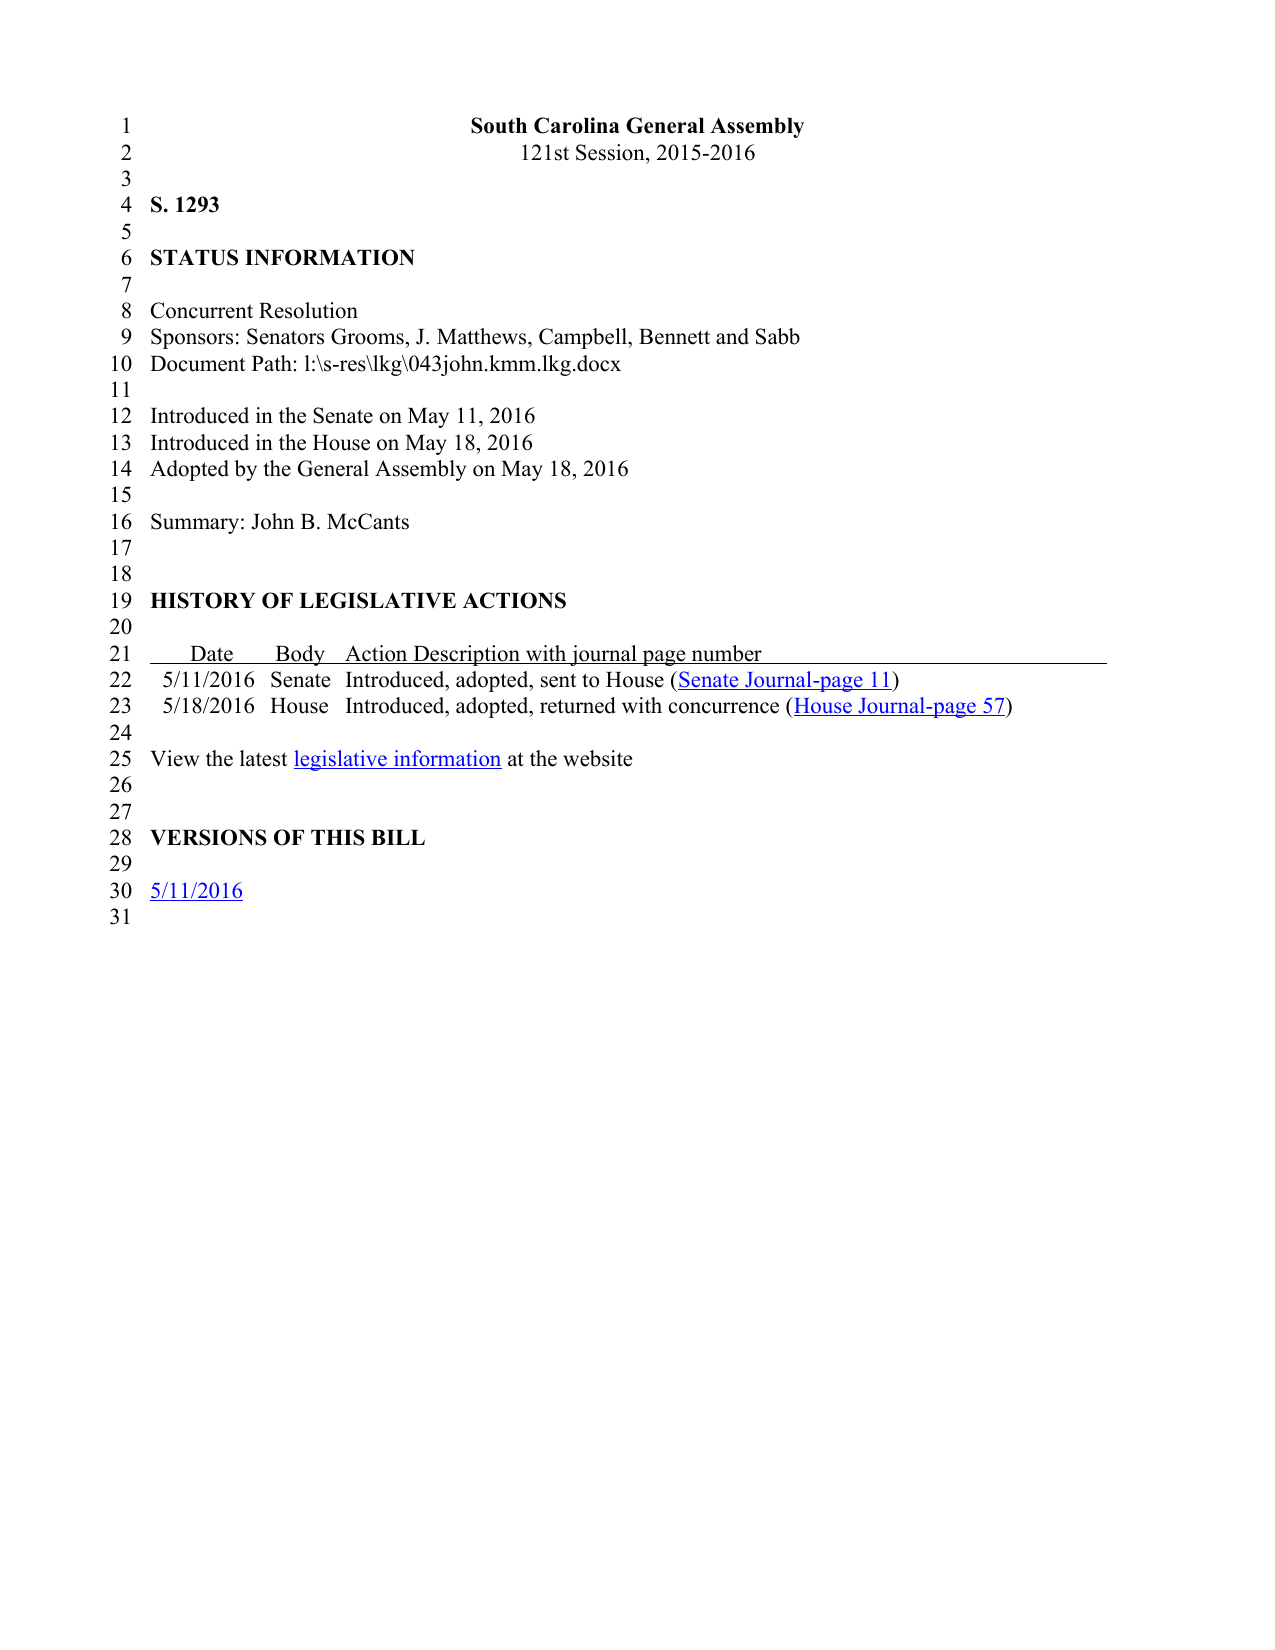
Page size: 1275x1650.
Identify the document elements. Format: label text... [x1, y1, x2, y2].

text Concurrent Resolution [150, 297, 1125, 323]
text 5/18/2016 House Introduced, adopted, returned with concurrence (House Journal-page 57) [150, 692, 1125, 719]
text 5/11/2016 Senate Introduced, adopted, sent to House (Senate Journal-page 11) [150, 666, 1125, 692]
text 5/11/2016 [150, 877, 1125, 903]
text VERSIONS OF THIS BILL [150, 824, 1125, 850]
text South Carolina General Assembly [150, 112, 1125, 139]
text Introduced in the House on May 18, 2016 [150, 429, 1125, 455]
text Adopted by the General Assembly on May 18, 2016 [150, 455, 1125, 481]
text Date Body Action Description with journal page number [150, 639, 1125, 666]
text 121st Session, 2015-2016 [150, 139, 1125, 165]
text Sponsors: Senators Grooms, J. Matthews, Campbell, Bennett and Sabb [150, 323, 1125, 350]
text View the latest legislative information at the website [150, 745, 1125, 771]
text Introduced in the Senate on May 11, 2016 [150, 402, 1125, 429]
text HISTORY OF LEGISLATIVE ACTIONS [150, 587, 1125, 613]
text Summary: John B. McCants [150, 508, 1125, 534]
text Document Path: l:\s-res\lkg\043john.kmm.lkg.docx [150, 350, 1125, 376]
text STATUS INFORMATION [150, 244, 1125, 271]
text S. 1293 [150, 192, 1125, 218]
